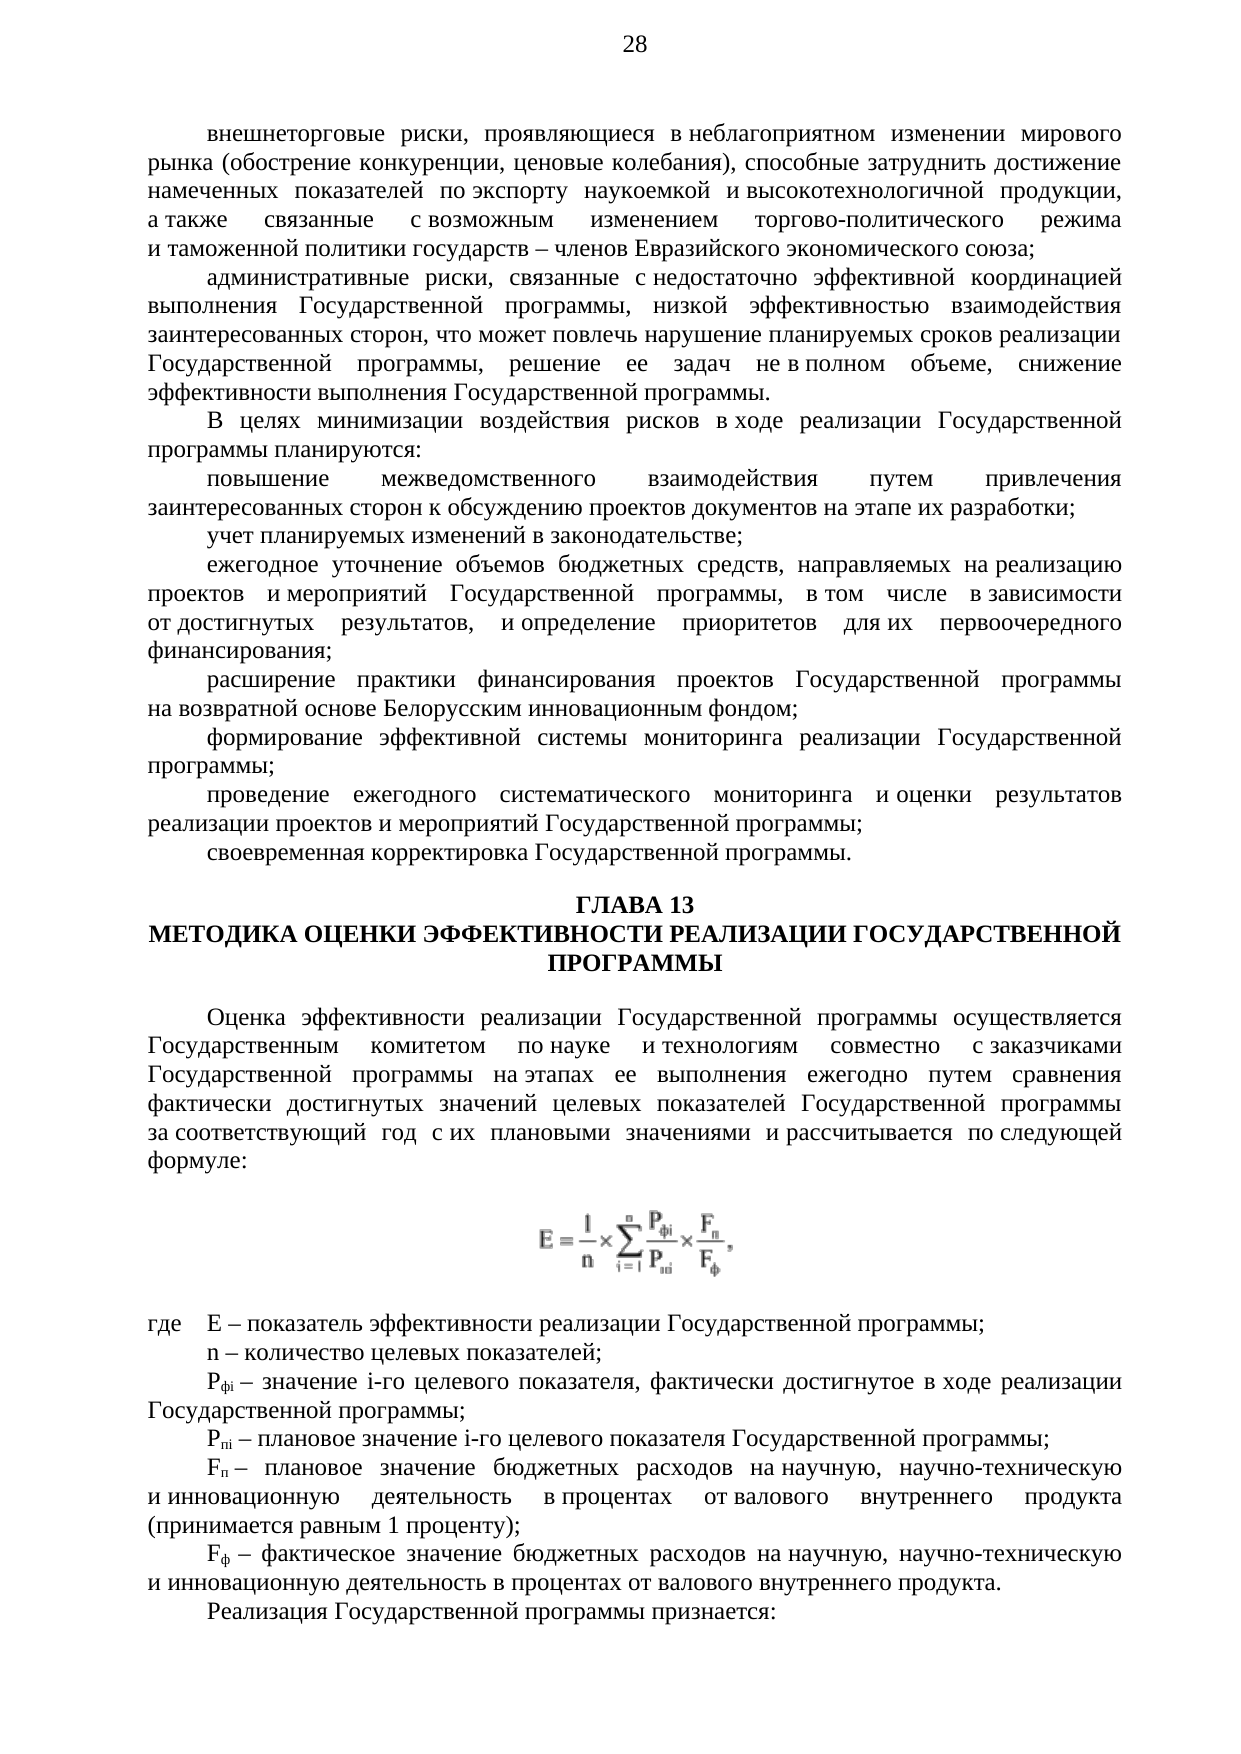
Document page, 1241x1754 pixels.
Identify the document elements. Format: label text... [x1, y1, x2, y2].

text Оценка эффективности реализации Государственной программы осуществляется Государственным комитетом по науке и технологиям совместно с заказчиками Государственной программы на этапах ее выполнения ежегодно путем сравнения фактически достигнутых значений целевых показателей Государственной программы за соответствующий год с их плановыми значениями и рассчитывается по следующей формуле: [147, 1002, 1122, 1174]
text Fп – плановое значение бюджетных расходов на научную, научно-техническую и инновационную деятельность в процентах от валового внутреннего продукта (принимается равным 1 проценту); [147, 1452, 1122, 1538]
text Рпi – плановое значение i-го целевого показателя Государственной программы; [147, 1423, 1122, 1452]
text внешнеторговые риски, проявляющиеся в неблагоприятном изменении мирового рынка (обострение конкуренции, ценовые колебания), способные затруднить достижение намеченных показателей по экспорту наукоемкой и высокотехнологичной продукции, а также связанные с возможным изменением торгово-политического режима и таможенной политики государств – членов Евразийского экономического союза; [147, 118, 1122, 262]
text где Е – показатель эффективности реализации Государственной программы; [147, 1308, 1122, 1337]
text формирование эффективной системы мониторинга реализации Государственной программы; [147, 722, 1122, 779]
text n – количество целевых показателей; [147, 1337, 1122, 1366]
text Рфi – значение i-го целевого показателя, фактически достигнутое в ходе реализации Государственной программы; [147, 1366, 1122, 1423]
text своевременная корректировка Государственной программы. [147, 837, 1122, 866]
text административные риски, связанные с недостаточно эффективной координацией выполнения Государственной программы, низкой эффективностью взаимодействия заинтересованных сторон, что может повлечь нарушение планируемых сроков реализации Государственной программы, решение ее задач не в полном объеме, снижение эффективности выполнения Государственной программы. [147, 262, 1122, 406]
text проведение ежегодного систематического мониторинга и оценки результатов реализации проектов и мероприятий Государственной программы; [147, 779, 1122, 837]
text повышение межведомственного взаимодействия путем привлечения заинтересованных сторон к обсуждению проектов документов на этапе их разработки; [147, 463, 1122, 521]
text ГЛАВА 13 МЕТОДИКА ОЦЕНКИ ЭФФЕКТИВНОСТИ РЕАЛИЗАЦИИ ГОСУДАРСТВЕННОЙ ПРОГРАММЫ [147, 891, 1122, 977]
text расширение практики финансирования проектов Государственной программы на возвратной основе Белорусским инновационным фондом; [147, 664, 1122, 722]
text Реализация Государственной программы признается: [147, 1596, 1122, 1625]
text В целях минимизации воздействия рисков в ходе реализации Государственной программы планируются: [147, 406, 1122, 463]
text Fф – фактическое значение бюджетных расходов на научную, научно-техническую и инновационную деятельность в процентах от валового внутреннего продукта. [147, 1538, 1122, 1596]
picture [534, 1203, 736, 1280]
text учет планируемых изменений в законодательстве; [147, 521, 1122, 549]
text ежегодное уточнение объемов бюджетных средств, направляемых на реализацию проектов и мероприятий Государственной программы, в том числе в зависимости от достигнутых результатов, и определение приоритетов для их первоочередного финансирования; [147, 549, 1122, 664]
